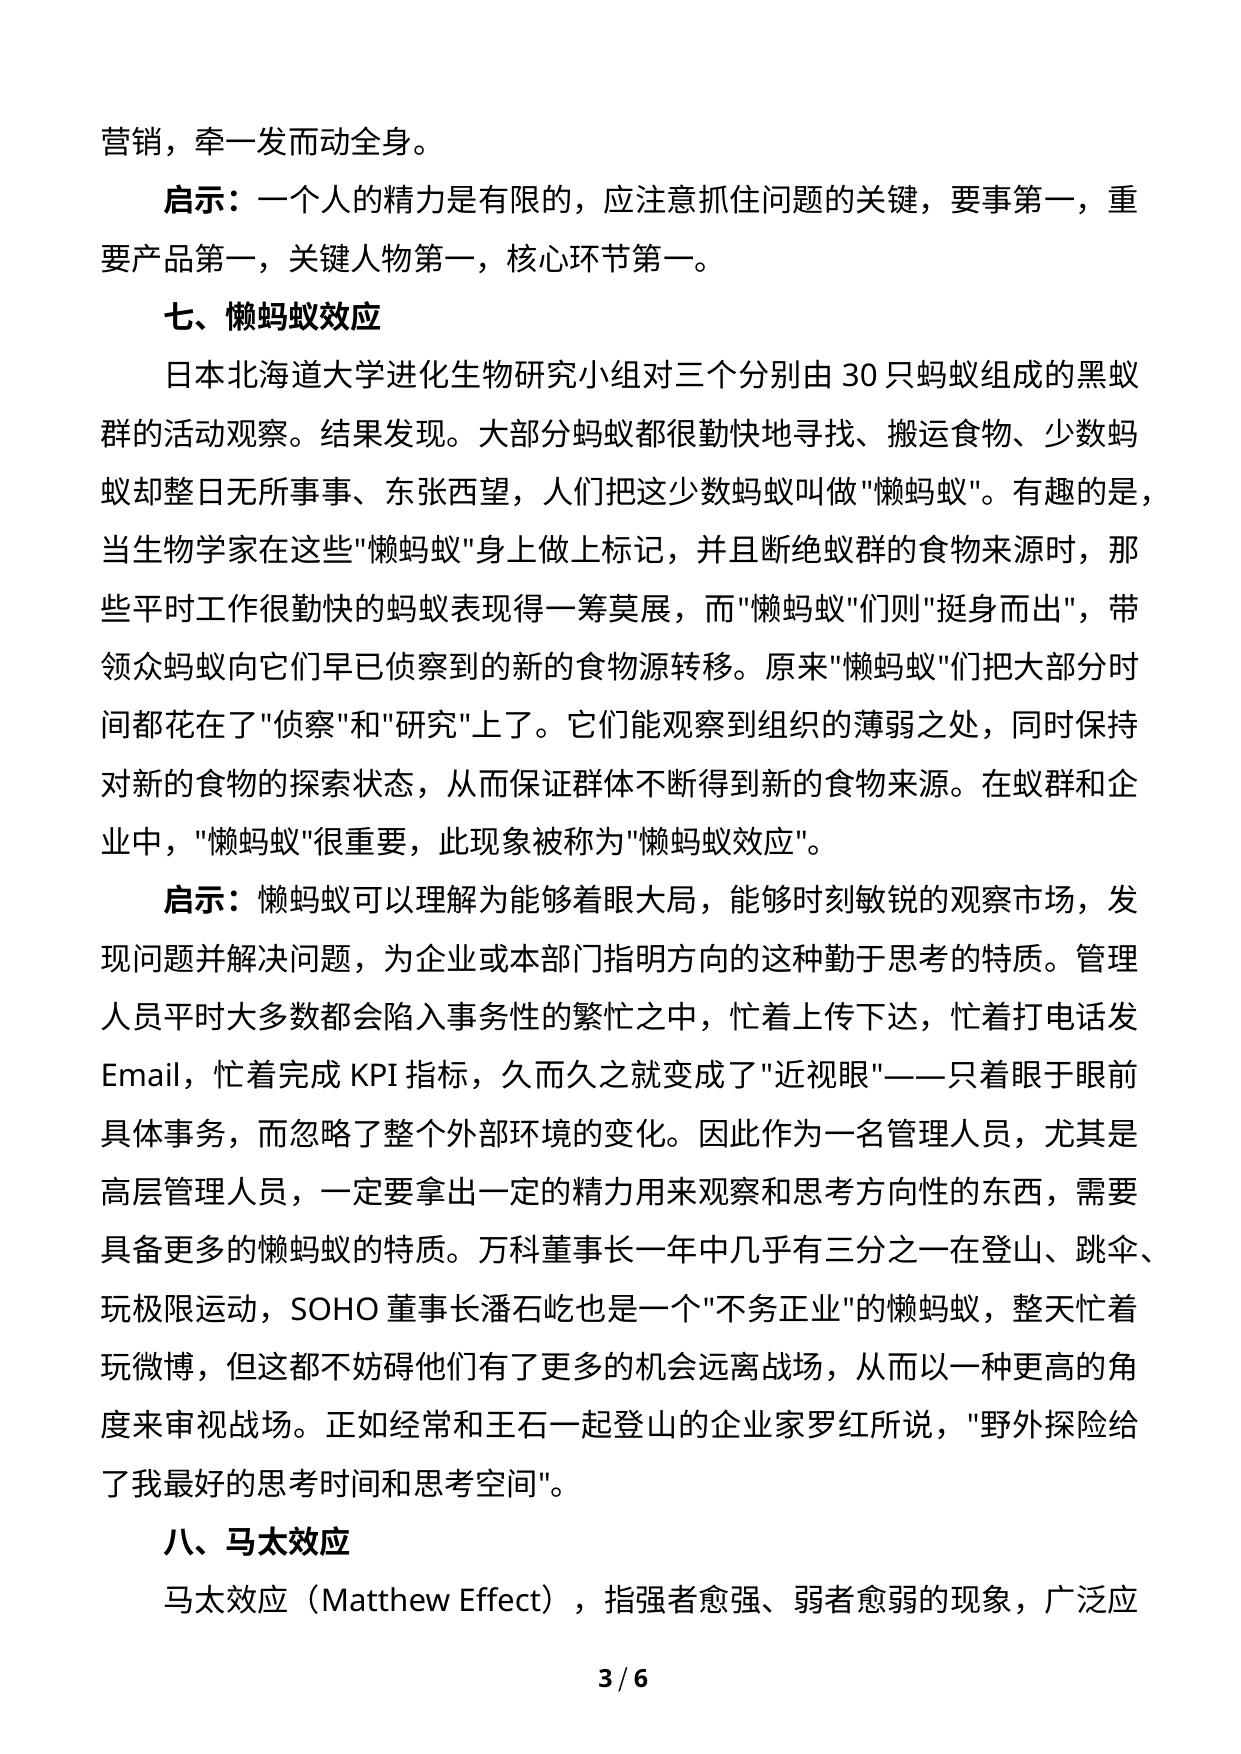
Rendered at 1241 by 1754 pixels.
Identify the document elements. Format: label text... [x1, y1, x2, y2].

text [100, 1565, 1140, 1623]
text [100, 107, 1140, 165]
text 七、懒蚂蚁效应 [100, 282, 1140, 340]
text 启示：一个人的精力是有限的，应注意抓住问题的关键，要事第一，重要产品第一，关键人物第一，核心环节第一。 [100, 165, 1140, 282]
text 启示：懒蚂蚁可以理解为能够着眼大局，能够时刻敏锐的观察市场，发现问题并解决问题，为企业或本部门指明方向的这种勤于思考的特质。管理人员平时大多数都会陷入事务性的繁忙之中，忙着上传下达，忙着打电话发Email，忙着完成KPI指标，久而久之就变成了"近视眼"——只着眼于眼前具体事务，而忽略了整个外部环境的变化。因此作为一名管理人员，尤其是高层管理人员，一定要拿出一定的精力用来观察和思考方向性的东西，需要具备更多的懒蚂蚁的特质。万科董事长一年中几乎有三分之一在登山、跳伞、玩极限运动，SOHO董事长潘石屹也是一个"不务正业"的懒蚂蚁，整天忙着玩微博，但这都不妨碍他们有了更多的机会远离战场，从而以一种更高的角度来审视战场。正如经常和王石一起登山的企业家罗红所说，"野外探险给了我最好的思考时间和思考空间"。 [100, 865, 1140, 1507]
text 日本北海道大学进化生物研究小组对三个分别由30只蚂蚁组成的黑蚁群的活动观察。结果发现。大部分蚂蚁都很勤快地寻找、搬运食物、少数蚂蚁却整日无所事事、东张西望，人们把这少数蚂蚁叫做"懒蚂蚁"。有趣的是，当生物学家在这些"懒蚂蚁"身上做上标记，并且断绝蚁群的食物来源时，那些平时工作很勤快的蚂蚁表现得一筹莫展，而"懒蚂蚁"们则"挺身而出"，带领众蚂蚁向它们早已侦察到的新的食物源转移。原来"懒蚂蚁"们把大部分时间都花在了"侦察"和"研究"上了。它们能观察到组织的薄弱之处，同时保持对新的食物的探索状态，从而保证群体不断得到新的食物来源。在蚁群和企业中，"懒蚂蚁"很重要，此现象被称为"懒蚂蚁效应"。 [100, 340, 1140, 865]
text 八、马太效应 [100, 1507, 1140, 1565]
